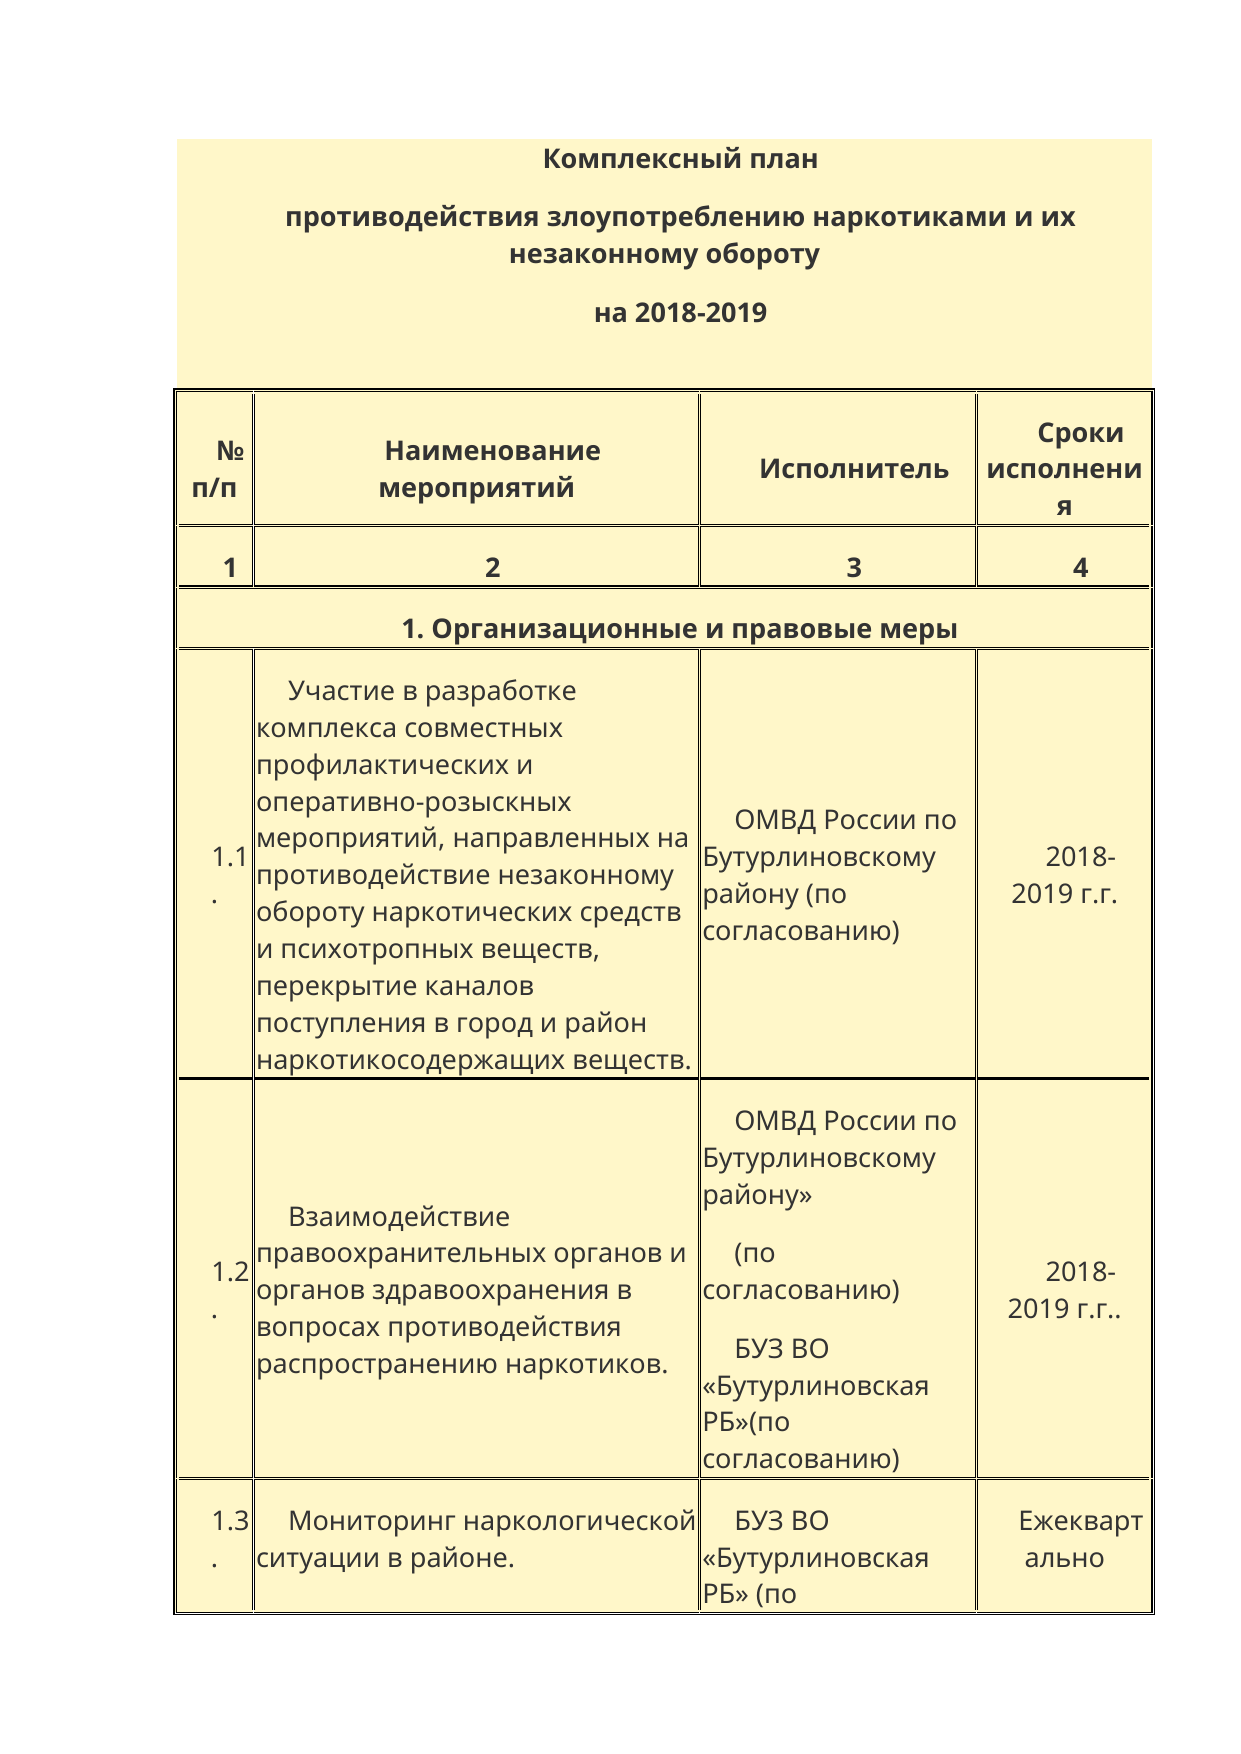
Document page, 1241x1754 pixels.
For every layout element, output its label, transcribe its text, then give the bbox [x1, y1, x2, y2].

table_cell 2018- 2019 г.г.. [978, 1077, 1151, 1477]
table_cell 4 [977, 524, 1153, 585]
table_cell 1 [175, 524, 253, 585]
table_header Исполнитель [700, 392, 977, 524]
text Комплексный план [177, 139, 1152, 176]
table_cell 1.2. [177, 1077, 252, 1477]
table_cell 2018- 2019 г.г. [977, 647, 1153, 1077]
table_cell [700, 1480, 977, 1612]
table_cell 3 [701, 527, 975, 585]
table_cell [977, 1477, 1153, 1612]
table_cell ОМВД России по Бутурлиновскому району» (по согласованию) БУЗ ВО «Бутурлиновская РБ»(по согласованию) [701, 1080, 975, 1477]
table_cell 1.3. [175, 1477, 253, 1612]
table_cell Взаимодействие правоохранительных органов и органов здравоохранения в вопросах противодействия распространению наркотиков. [255, 1080, 698, 1477]
table_cell Участие в разработке комплекса совместных профилактических и оперативно-розыскных мероприятий, направленных на противодействие незаконному обороту наркотических средств и психотропных веществ, перекрытие каналов поступления в город и район наркотикосодержащих веществ. [255, 650, 698, 1077]
table_header Сроки исполнения [977, 392, 1151, 524]
table_cell 1.1. [175, 647, 253, 1077]
table_header № п/п [177, 392, 253, 524]
table_cell 1. Организационные и правовые меры [177, 585, 1152, 647]
table_cell 2 [255, 527, 698, 585]
text противодействия злоупотреблению наркотиками и их незаконному обороту [177, 198, 1152, 272]
table_header Наименование мероприятий [254, 392, 700, 524]
text на 2018-2019 [177, 293, 1152, 330]
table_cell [254, 1480, 700, 1612]
table_cell ОМВД России по Бутурлиновскому району (по согласованию) [701, 650, 975, 1077]
